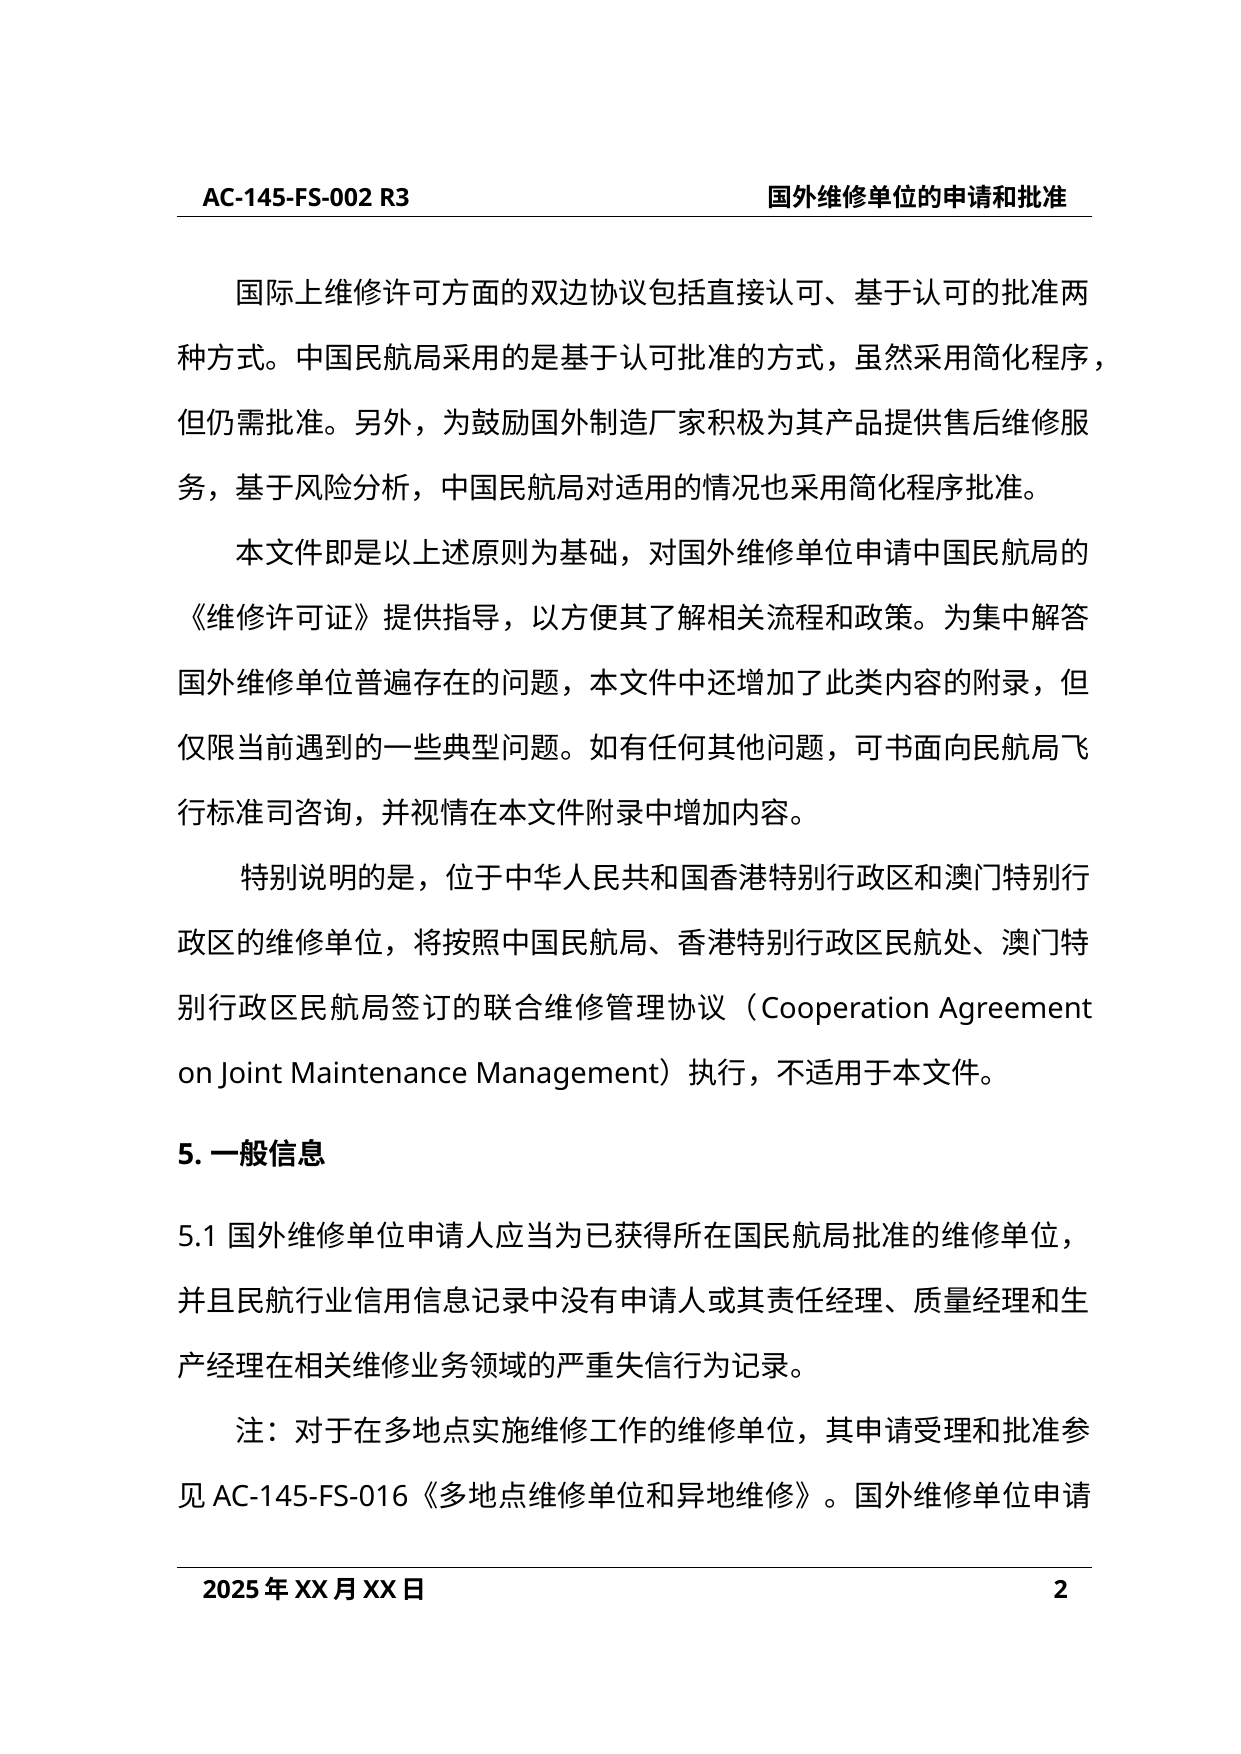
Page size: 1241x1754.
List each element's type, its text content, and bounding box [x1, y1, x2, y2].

text 本文件即是以上述原则为基础，对国外维修单位申请中国民航局的《维修许可证》提供指导，以方便其了解相关流程和政策。为集中解答国外维修单位普遍存在的问题，本文件中还增加了此类内容的附录，但仅限当前遇到的一些典型问题。如有任何其他问题，可书面向民航局飞行标准司咨询，并视情在本文件附录中增加内容。 [177, 518, 1092, 843]
subtitle 5. 一般信息 [177, 1119, 1092, 1184]
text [177, 1396, 1092, 1526]
text 国际上维修许可方面的双边协议包括直接认可、基于认可的批准两种方式。中国民航局采用的是基于认可批准的方式，虽然采用简化程序，但仍需批准。另外，为鼓励国外制造厂家积极为其产品提供售后维修服务，基于风险分析，中国民航局对适用的情况也采用简化程序批准。 [177, 258, 1092, 518]
text 特别说明的是，位于中华人民共和国香港特别行政区和澳门特别行政区的维修单位，将按照中国民航局、香港特别行政区民航处、澳门特别行政区民航局签订的联合维修管理协议（Cooperation Agreement on Joint Maintenance Management）执行，不适用于本文件。 [177, 843, 1092, 1103]
text 5.1 国外维修单位申请人应当为已获得所在国民航局批准的维修单位，并且民航行业信用信息记录中没有申请人或其责任经理、质量经理和生产经理在相关维修业务领域的严重失信行为记录。 [177, 1201, 1092, 1396]
